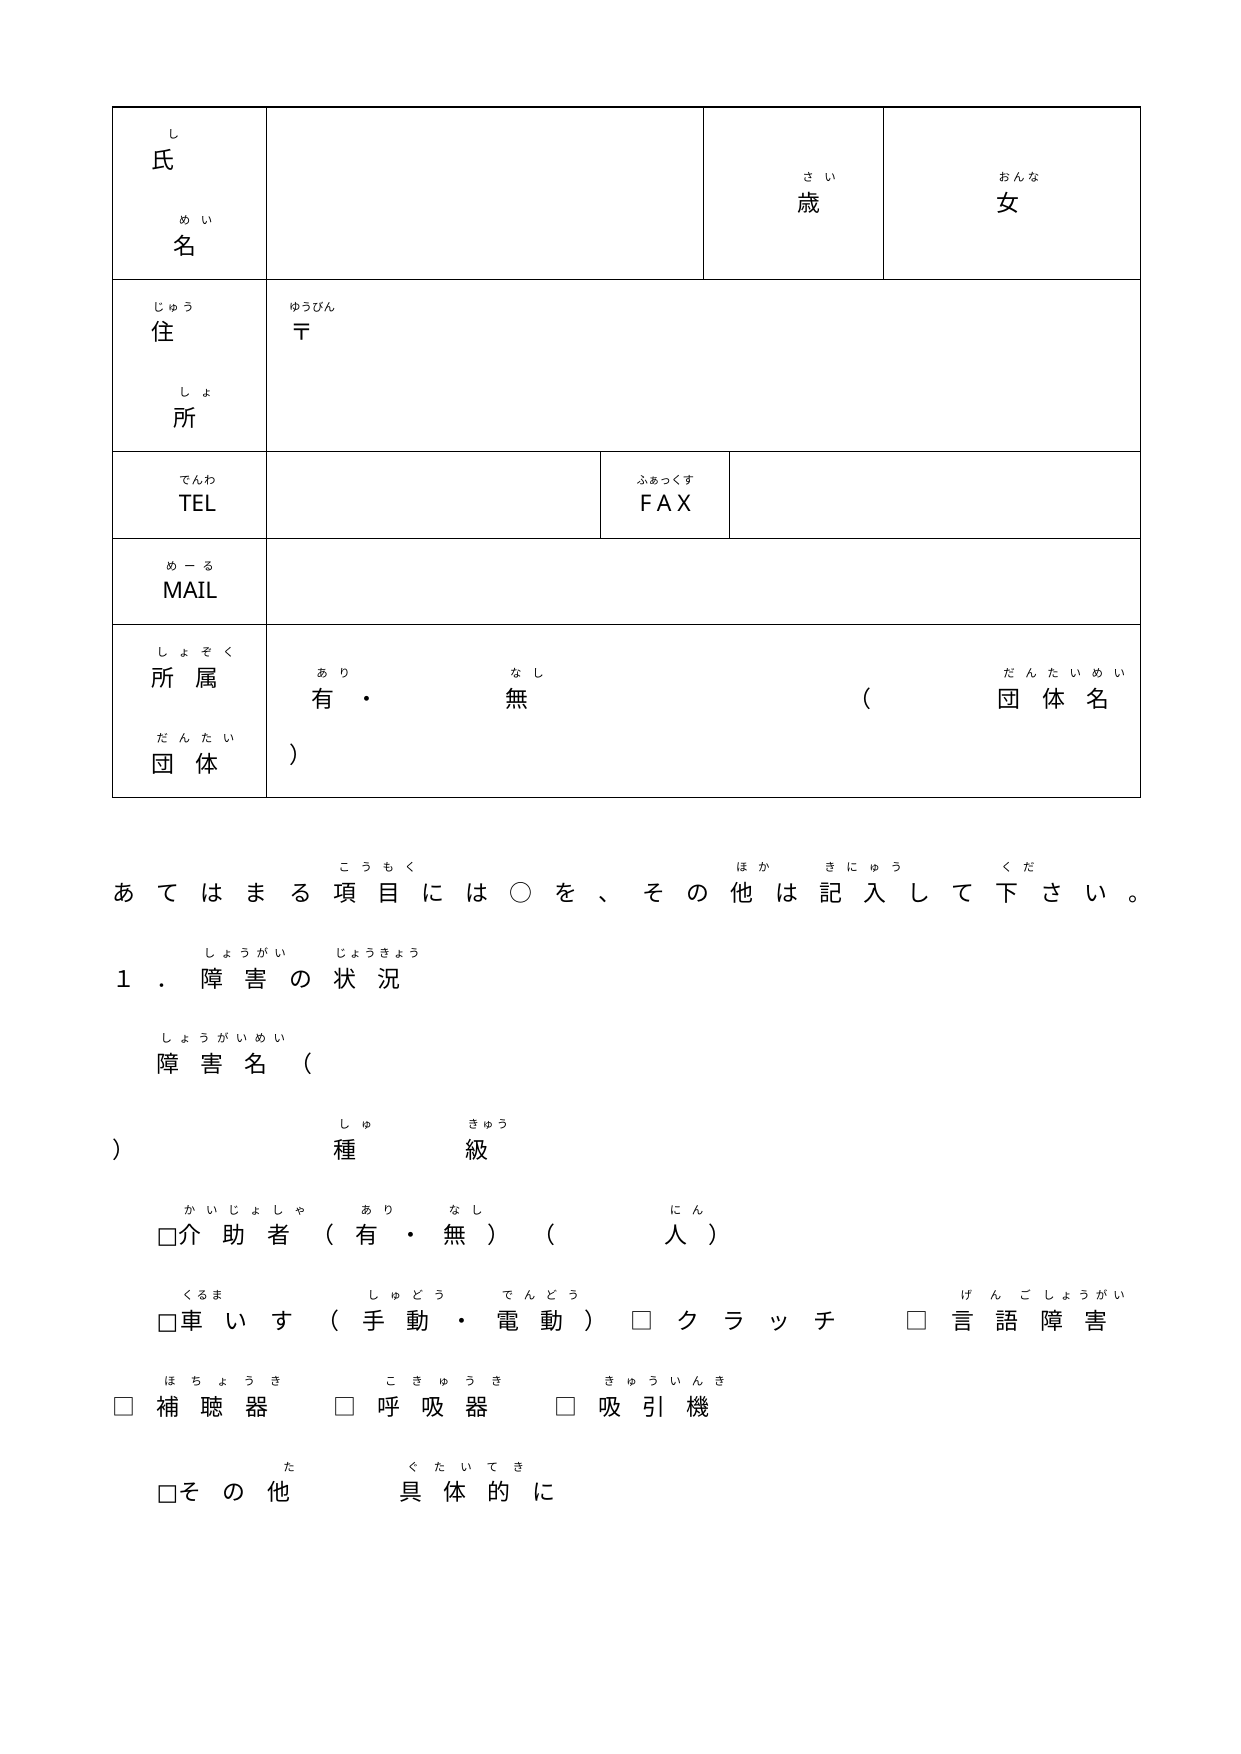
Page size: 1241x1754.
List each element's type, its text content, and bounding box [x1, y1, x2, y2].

table_cell [267, 539, 1140, 624]
text □（・）（ ） [112, 1183, 1128, 1268]
table_header [704, 108, 883, 279]
table_cell ・ （ ） [267, 625, 1140, 797]
text あてはまるには○を、そのはしてさい。 [112, 840, 1128, 926]
table_header ふりがな [113, 108, 266, 279]
text □その に [112, 1440, 1128, 1525]
table_header ・ [884, 108, 1140, 279]
table_cell [730, 452, 1140, 538]
table_cell [113, 539, 266, 624]
text １．の [112, 926, 1128, 1012]
table_cell [113, 280, 266, 451]
text □いす（・）□クラッチ □ □ □ □ [112, 1268, 1128, 1440]
table_cell [113, 625, 266, 797]
table_cell [267, 280, 1140, 451]
table_header [267, 108, 703, 279]
table_cell [113, 452, 266, 538]
table_cell [267, 452, 600, 538]
text （ ） [112, 1012, 1128, 1183]
table_cell [601, 452, 729, 538]
